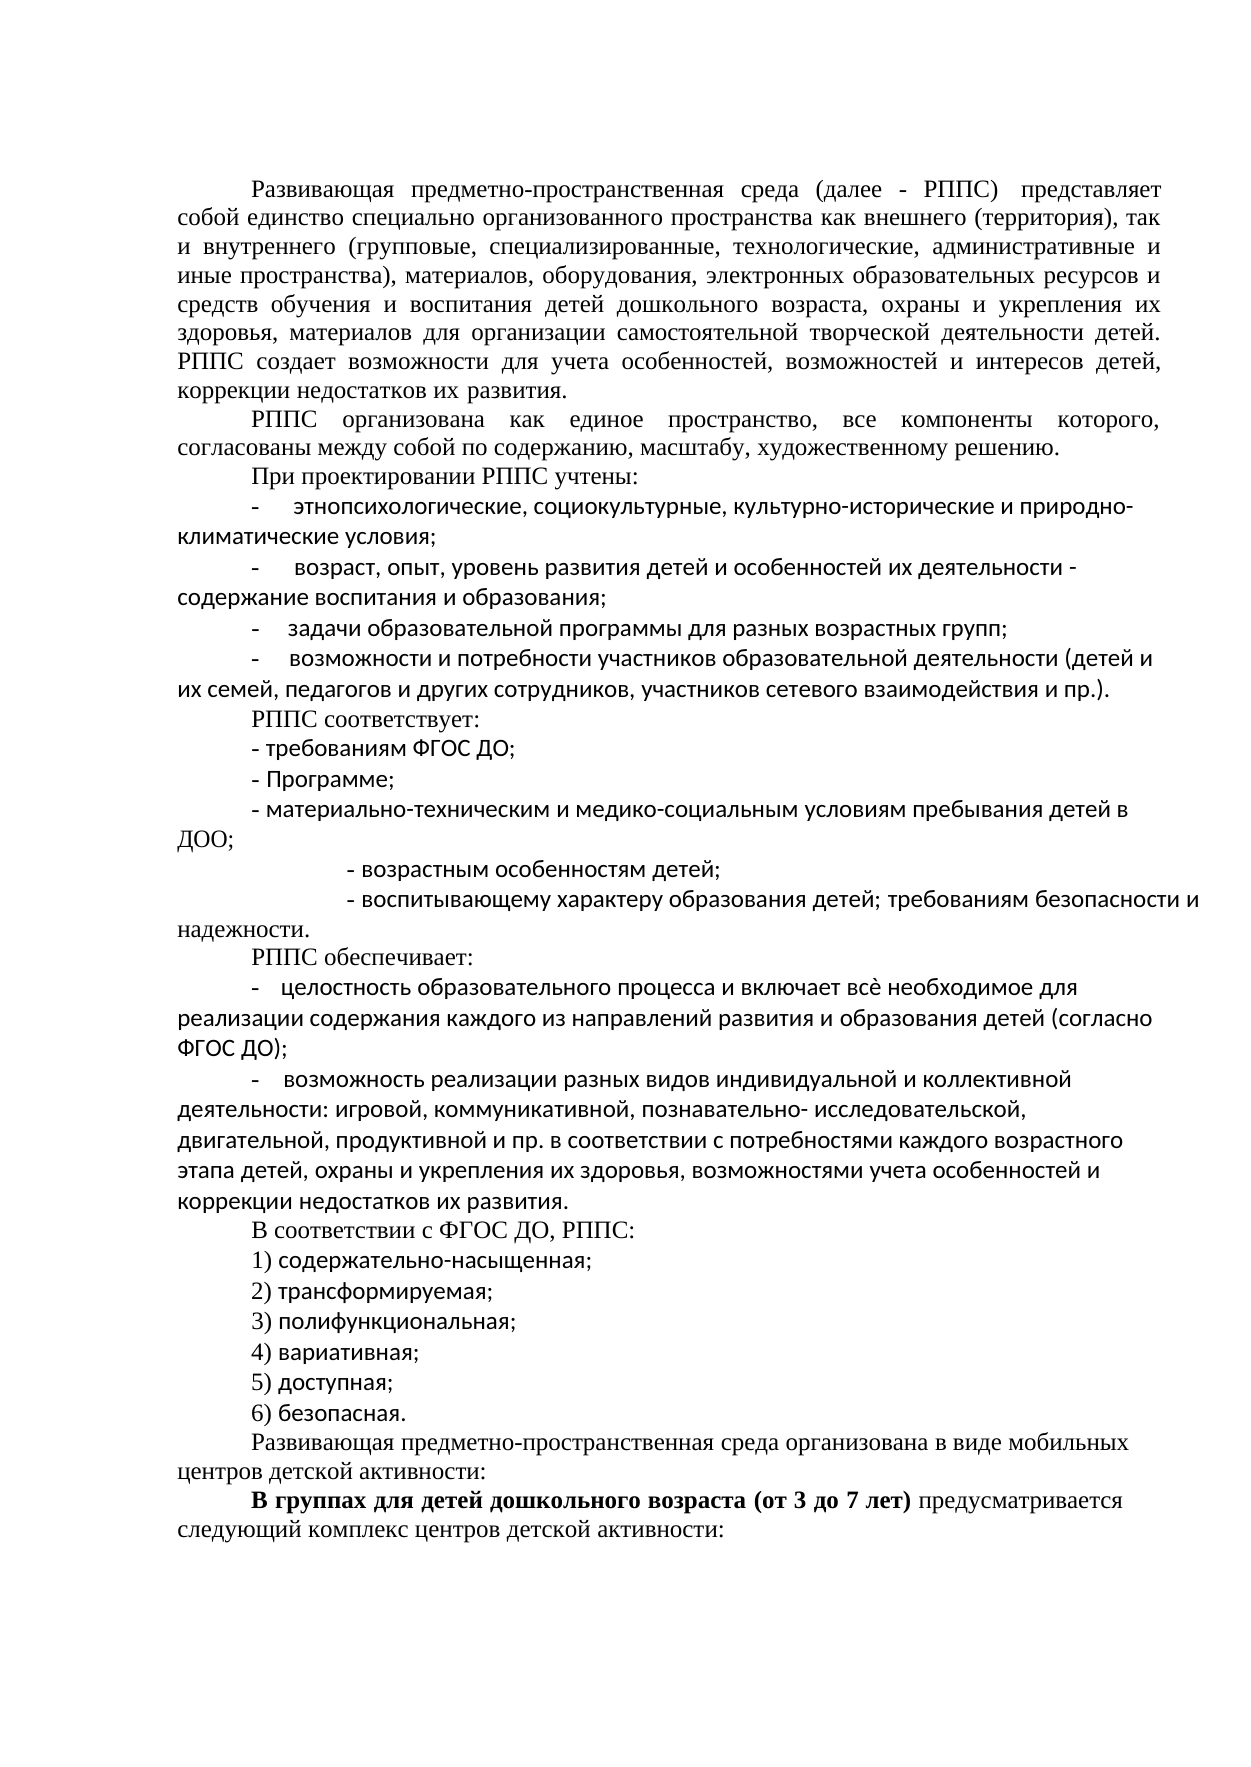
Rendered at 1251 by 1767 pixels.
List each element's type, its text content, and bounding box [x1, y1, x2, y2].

list безопасная. [251, 1397, 1210, 1427]
list требованиям ФГОС ДО; [251, 732, 1210, 763]
list целостность образовательного процесса и включает всѐ необходимое для реализации содержания каждого из направлений развития и образования детей (согласно ФГОС ДО); [177, 971, 1164, 1063]
list материально-техническим и медико-социальным условиям пребывания детей в [251, 793, 1210, 824]
list воспитывающему характеру образования детей; требованиям безопасности и [346, 883, 1210, 914]
text РППС организована как единое пространство, все компоненты которого, согласованы между собой по содержанию, масштабу, художественному решению. [177, 404, 1160, 461]
list задачи образовательной программы для разных возрастных групп; [251, 612, 1210, 643]
text В соответствии с ФГОС ДО, РППС: [251, 1216, 1210, 1244]
text надежности. [177, 914, 1210, 942]
text При проектировании РППС учтены: [251, 461, 1210, 490]
text Развивающая предметно-пространственная среда (далее - РППС) представляет собой единство специально организованного пространства как внешнего (территория), так и внутреннего (групповые, специализированные, технологические, административные и иные пространства), материалов, оборудования, электронных образовательных ресурсов и средств обучения и воспитания детей дошкольного возраста, охраны и укрепления их здоровья, материалов для организации самостоятельной творческой деятельности детей. РППС создает возможности для учета особенностей, возможностей и интересов детей, коррекции недостатков их развития. [177, 174, 1161, 404]
list содержательно-насыщенная; [251, 1244, 1210, 1275]
text ДОО; [177, 824, 332, 853]
list этнопсихологические, социокультурные, культурно-исторические и природно- климатические условия; [177, 490, 1161, 551]
list трансформируемая; [251, 1275, 1210, 1305]
list возрастным особенностям детей; [346, 853, 1210, 883]
list полифункциональная; [251, 1305, 1210, 1336]
text РППС обеспечивает: [251, 942, 1210, 971]
list возможности и потребности участников образовательной деятельности (детей и их семей, педагогов и других сотрудников, участников сетевого взаимодействия и пр.). [177, 643, 1159, 704]
list возраст, опыт, уровень развития детей и особенностей их деятельности - содержание воспитания и образования; [177, 551, 1162, 612]
text РППС соответствует: [251, 704, 1210, 732]
list возможность реализации разных видов индивидуальной и коллективной деятельности: игровой, коммуникативной, познавательно- исследовательской, двигательной, продуктивной и пр. в соответствии с потребностями каждого возрастного этапа детей, охраны и укрепления их здоровья, возможностями учета особенностей и коррекции недостатков их развития. [177, 1063, 1164, 1215]
list вариативная; [251, 1336, 1210, 1366]
list доступная; [251, 1366, 1210, 1397]
text Развивающая предметно-пространственная среда организована в виде мобильных центров детской активности: [177, 1427, 1210, 1485]
list Программе; [251, 763, 1210, 793]
text В группах для детей дошкольного возраста (от 3 до 7 лет) предусматривается следующий комплекс центров детской активности: [177, 1485, 1210, 1542]
